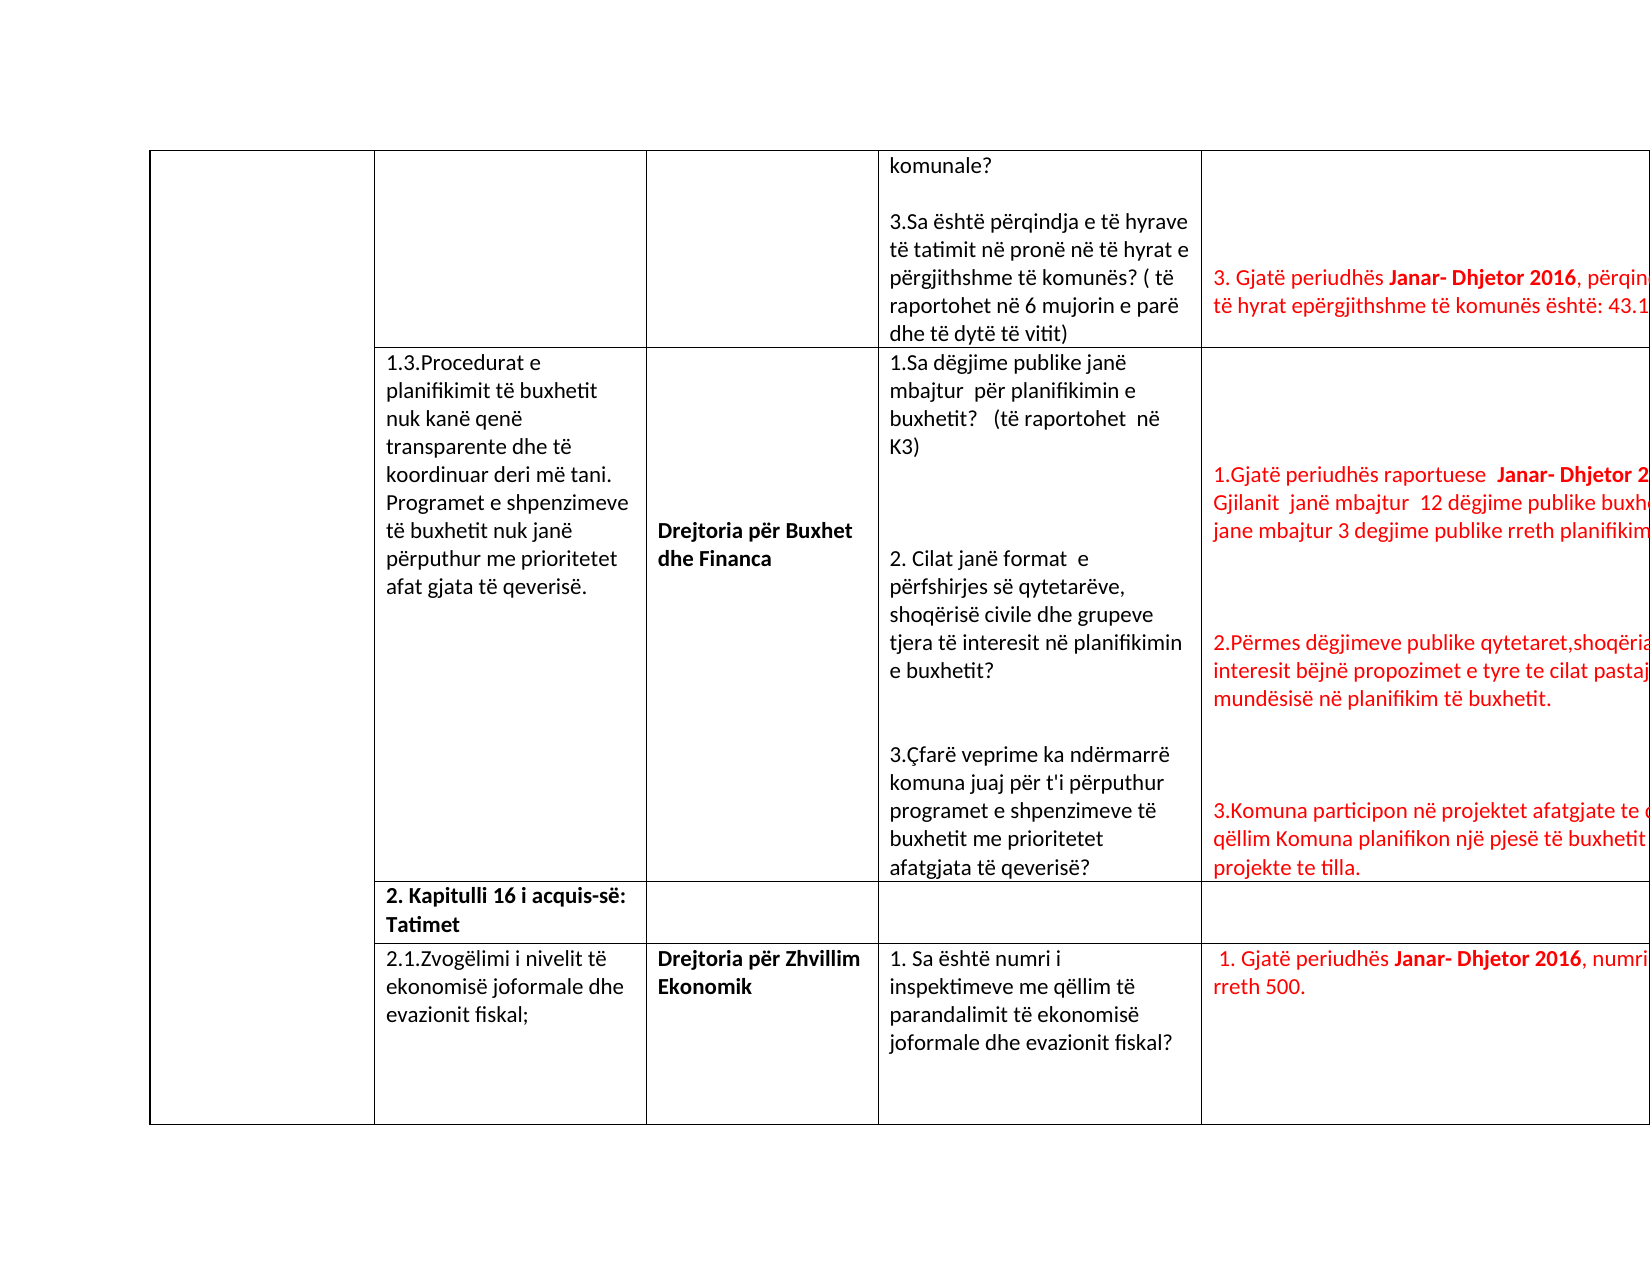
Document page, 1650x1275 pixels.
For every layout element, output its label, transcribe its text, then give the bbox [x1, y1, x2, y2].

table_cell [879, 944, 1201, 1124]
table_cell Drejtoria për Buxhet dhe Financa [647, 348, 878, 881]
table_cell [375, 151, 646, 347]
table_cell 1.Sa dëgjime publike janë mbajtur për planifikimin e buxhetit? (të raportohet në K3) 2. Cilat janë format e përfshirjes së qytetarëve, shoqërisë civile dhe grupeve tjera të interesit në planifikimin e buxhetit? 3.Çfarë veprime ka ndërmarrë komuna juaj për t'i përputhur programet e shpenzimeve të buxhetit me prioritetet afatgjata të qeverisë? [879, 348, 1201, 881]
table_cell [647, 944, 878, 1124]
table_cell [647, 882, 878, 943]
table_cell 1.Gjatë periudhës raportuese Janar- Dhjetor 2016, në komunën e Gjilanit janë mbajtur 12 dëgjime publike buxhetore. P.s. deri me sot jane mbajtur 3 degjime publike rreth planifikimit te buxhetit per 2017. 2.Përmes dëgjimeve publike qytetaret,shoqëria civile dhe grupet tjera të interesit bëjnë propozimet e tyre te cilat pastaj inkorporohen sipas mundësisë në planifikim të buxhetit. 3.Komuna participon në projektet afatgjate te qeverise dhe për këtë qëllim Komuna planifikon një pjesë të buxhetit për participim në projekte te tilla. [1202, 348, 1649, 881]
table_cell [879, 882, 1201, 943]
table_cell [879, 151, 1201, 347]
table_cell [647, 151, 878, 347]
table_cell 1.3.Procedurat e planifikimit të buxhetit nuk kanë qenë transparente dhe të koordinuar deri më tani. Programet e shpenzimeve të buxhetit nuk janë përputhur me prioritetet afat gjata të qeverisë. [375, 348, 646, 881]
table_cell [1202, 944, 1649, 1124]
table_cell [1202, 882, 1649, 943]
table_cell 2. Kapitulli 16 i acquis-së: Tatimet [375, 882, 646, 943]
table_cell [375, 944, 646, 1124]
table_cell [1202, 151, 1649, 347]
